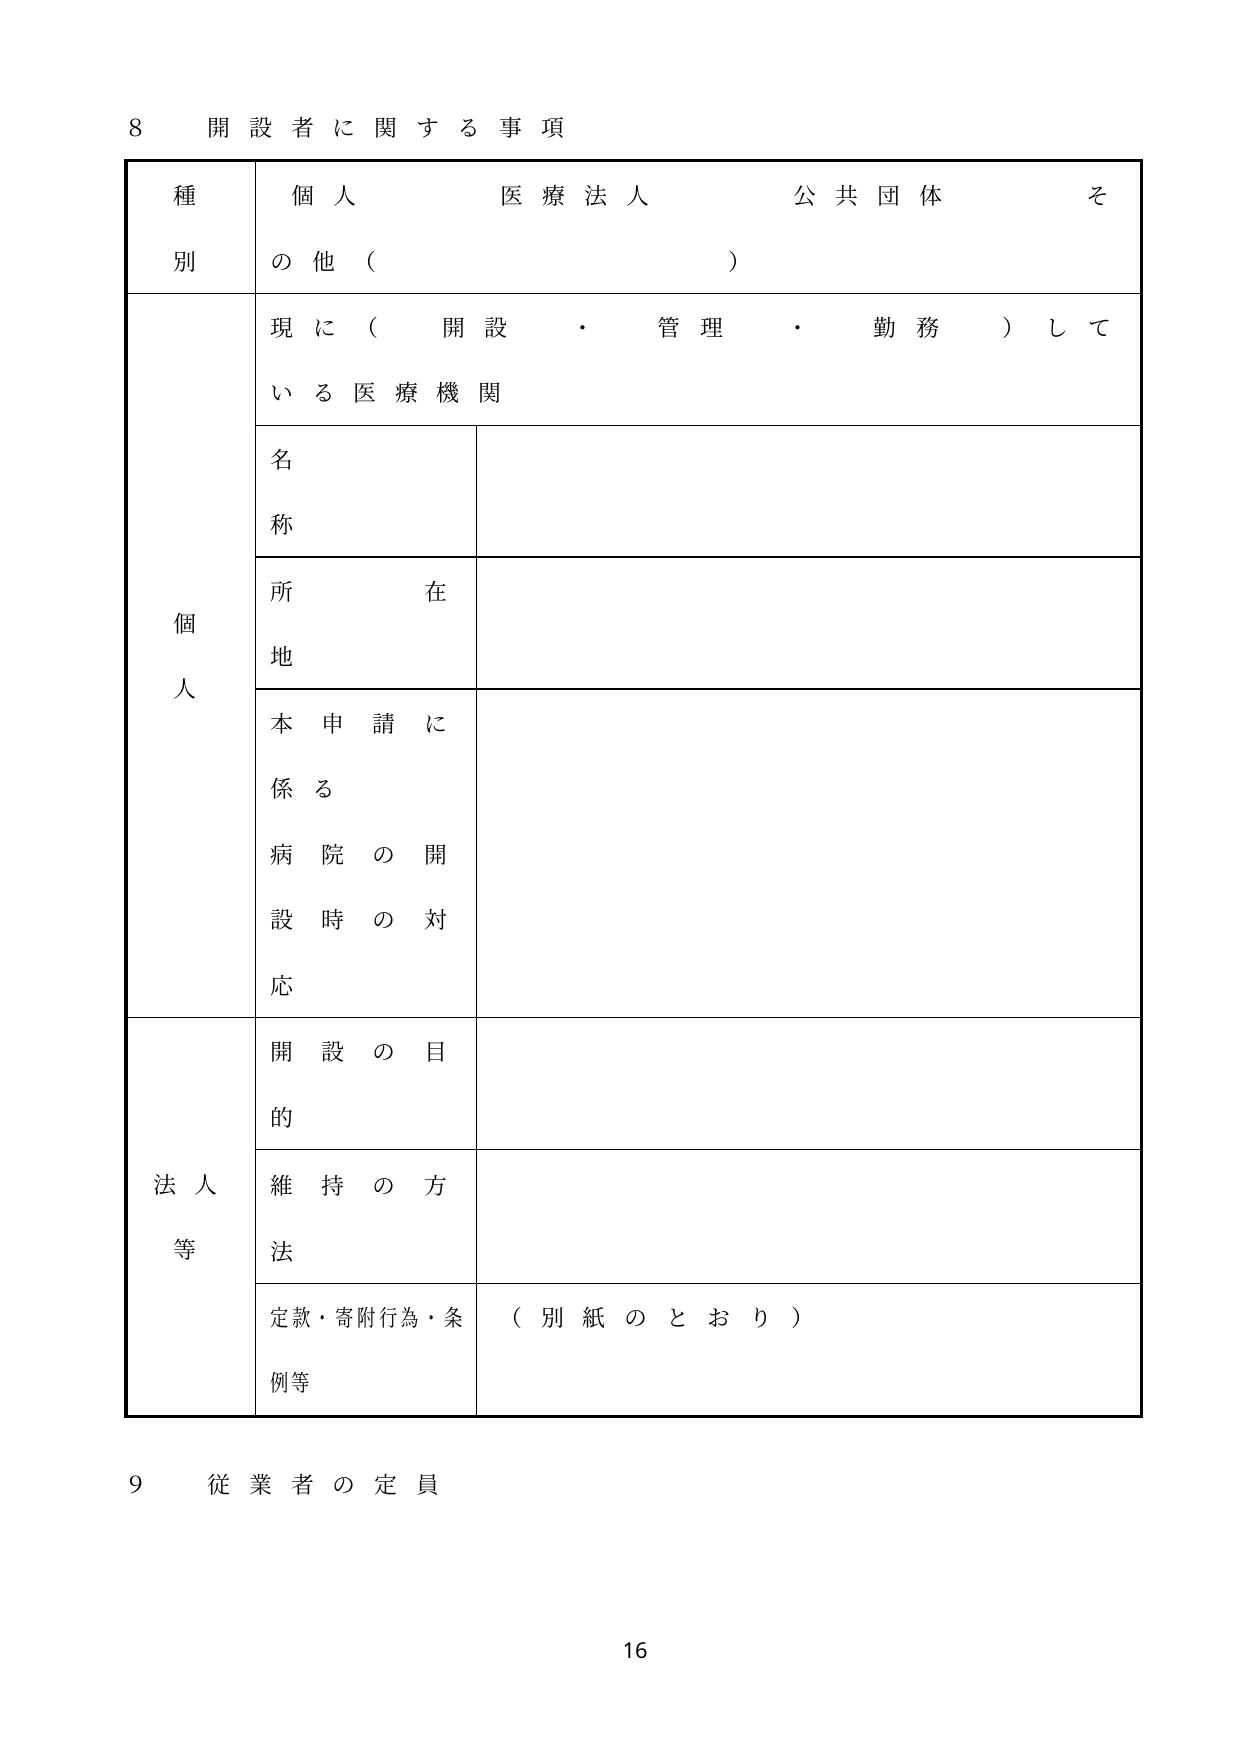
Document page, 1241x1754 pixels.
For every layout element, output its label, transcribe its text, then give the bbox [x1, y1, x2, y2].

table_cell 現に（ 開設 ・ 管理 ・ 勤務 ）している医療機関 [256, 294, 1140, 424]
table_cell 名 称 [256, 426, 476, 556]
table_cell 法人等 [128, 1018, 255, 1415]
text ９ 従業者の定員 [124, 1451, 1145, 1516]
table_cell [477, 426, 1140, 556]
table_header 種 別 [128, 162, 255, 293]
table_cell 本申請に係る 病院の開設時の対応 [256, 690, 476, 1017]
table_header 個人 医療法人 公共団体 その他（ ） [256, 162, 1140, 293]
table_cell 個 人 [128, 294, 255, 1017]
table_cell 維持の方法 [256, 1150, 476, 1283]
table_cell 開設の目的 [256, 1018, 476, 1149]
table_cell 定款・寄附行為・条例等 [256, 1284, 476, 1415]
table_cell [477, 558, 1140, 688]
table_cell [477, 1150, 1140, 1283]
text ８ 開設者に関する事項 [124, 93, 1145, 159]
table_cell （別紙のとおり） [477, 1284, 1140, 1415]
table_cell [477, 690, 1140, 1017]
table_cell [477, 1018, 1140, 1149]
table_cell 所 在 地 [256, 558, 476, 688]
